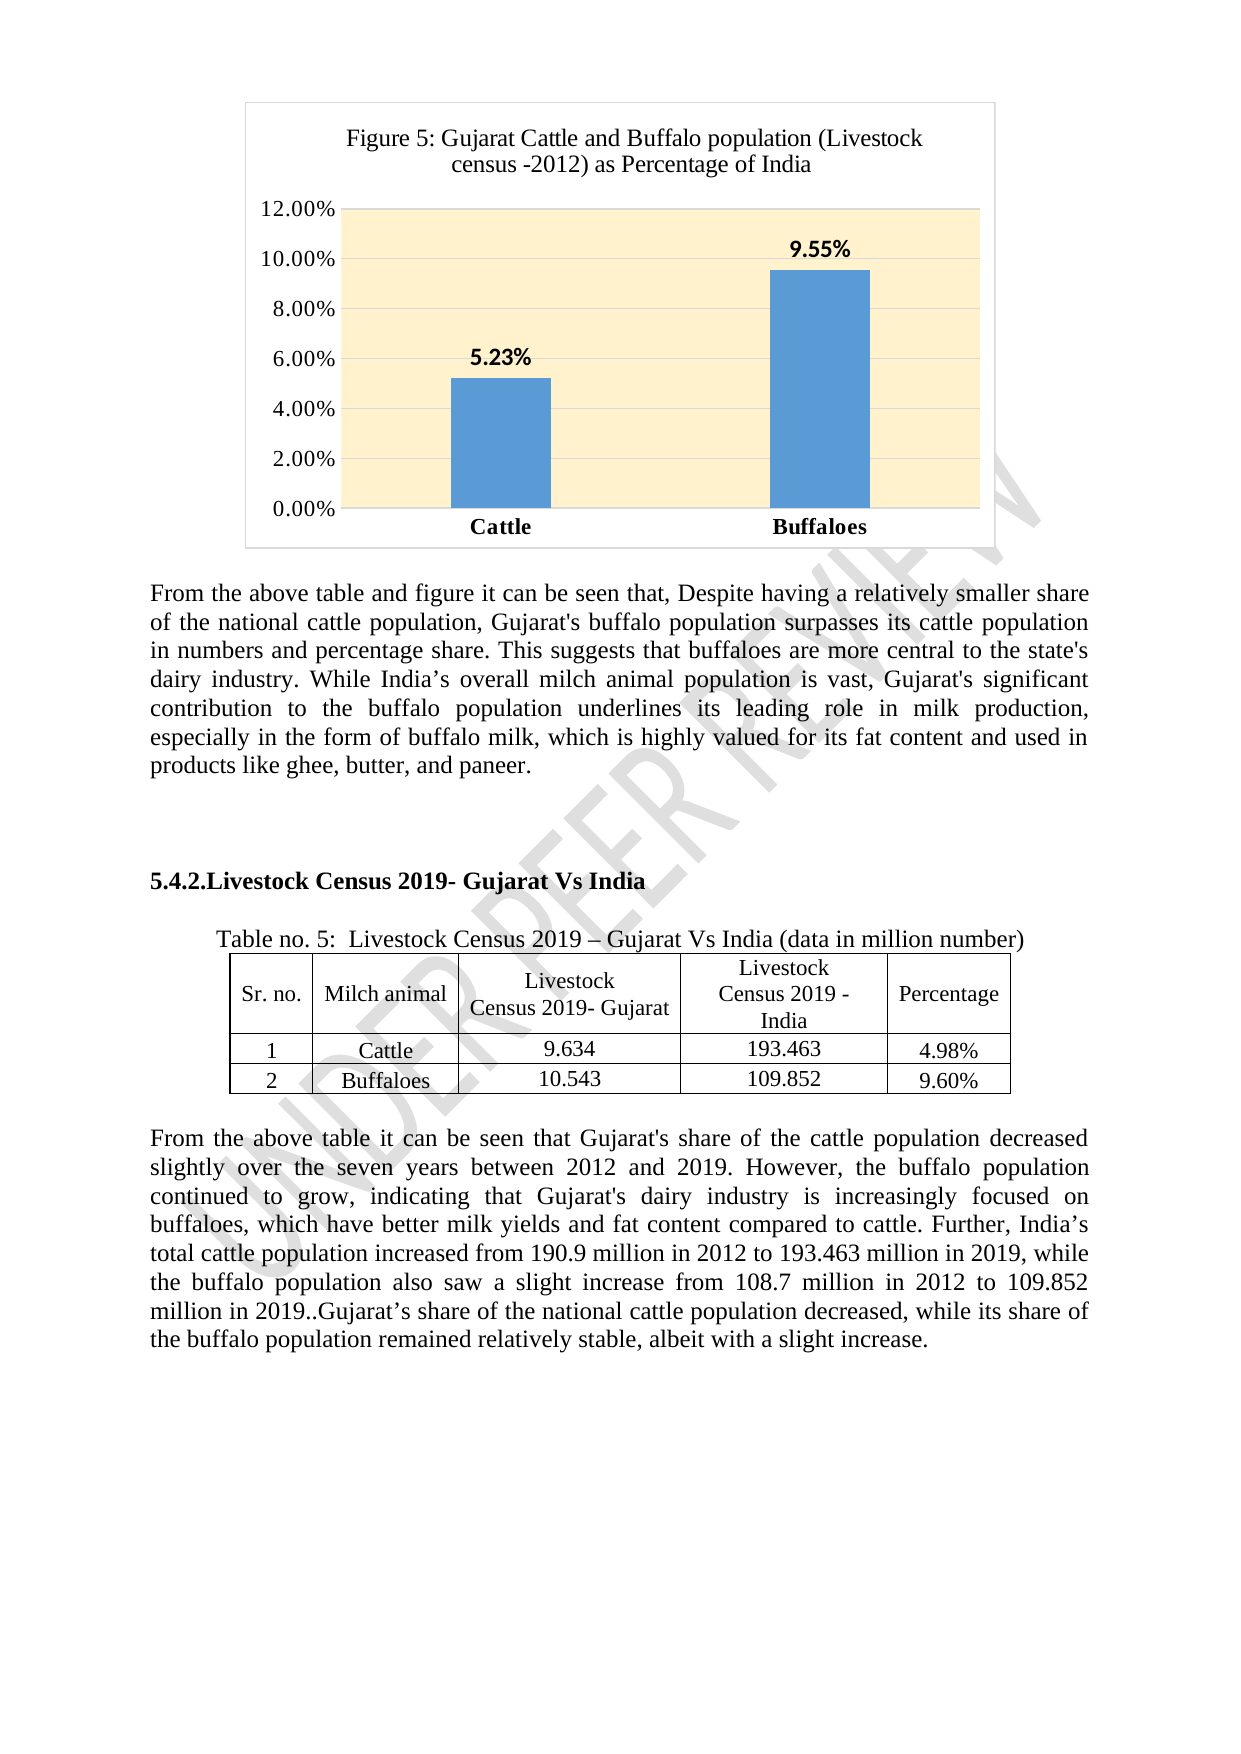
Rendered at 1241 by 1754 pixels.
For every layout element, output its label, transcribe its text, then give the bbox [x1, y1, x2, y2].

table_header Milch animal [313, 954, 458, 1033]
text Table no. 5: Livestock Census 2019 – Gujarat Vs India (data in million number) [150, 924, 1090, 953]
table_cell 2 [231, 1064, 312, 1093]
table_cell 1 [231, 1034, 312, 1063]
text From the above table and figure it can be seen that, Despite having a relatively smaller share of the national cattle population, Gujarat's buffalo population surpasses its cattle population in numbers and percentage share. This suggests that buffaloes are more central to the state's dairy industry. While India’s overall milch animal population is vast, Gujarat's significant contribution to the buffalo population underlines its leading role in milk production, especially in the form of buffalo milk, which is highly valued for its fat content and used in products like ghee, butter, and paneer. [150, 578, 1090, 779]
table_cell Cattle [313, 1034, 458, 1063]
table_cell 9.634 [459, 1034, 680, 1063]
subtitle 5.4.2.Livestock Census 2019- Gujarat Vs India [150, 866, 1090, 895]
table_cell 4.98% [888, 1034, 1010, 1063]
table_header Sr. no. [231, 954, 312, 1033]
table_header Percentage [888, 954, 1010, 1033]
table_cell 109.852 [681, 1064, 887, 1093]
table_cell 10.543 [459, 1064, 680, 1093]
table_cell Buffaloes [313, 1064, 458, 1093]
table_cell 9.60% [888, 1064, 1010, 1093]
table_header Livestock Census 2019 - India [681, 954, 887, 1033]
table_header Livestock Census 2019- Gujarat [459, 954, 680, 1033]
table_cell 193.463 [681, 1034, 887, 1063]
text From the above table it can be seen that Gujarat's share of the cattle population decreased slightly over the seven years between 2012 and 2019. However, the buffalo population continued to grow, indicating that Gujarat's dairy industry is increasingly focused on buffaloes, which have better milk yields and fat content compared to cattle. Further, India’s total cattle population increased from 190.9 million in 2012 to 193.463 million in 2019, while the buffalo population also saw a slight increase from 108.7 million in 2012 to 109.852 million in 2019..Gujarat’s share of the national cattle population decreased, while its share of the buffalo population remained relatively stable, albeit with a slight increase. [150, 1123, 1090, 1353]
